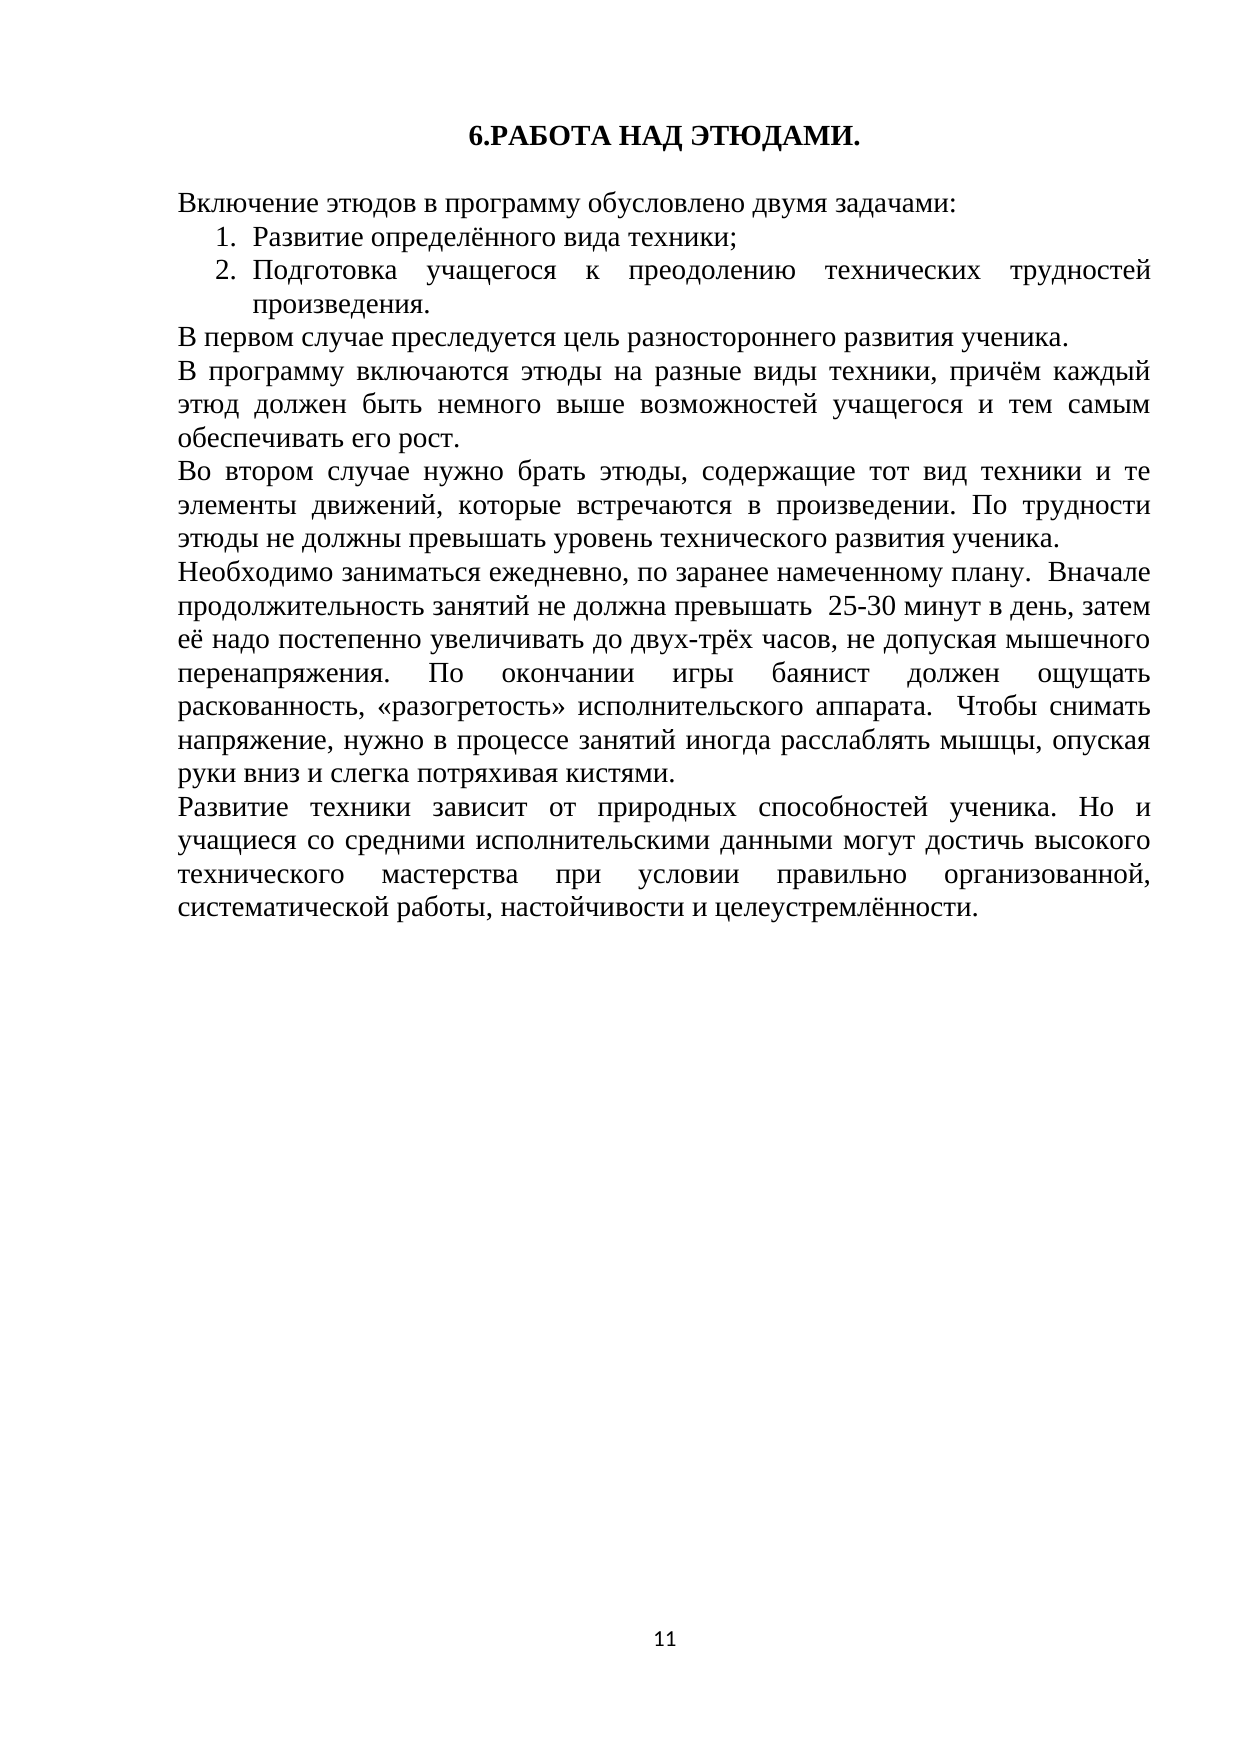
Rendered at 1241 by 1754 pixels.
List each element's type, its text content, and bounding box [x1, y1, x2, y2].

text В программу включаются этюды на разные виды техники, причём каждый этюд должен быть немного выше возможностей учащегося и тем самым обеспечивать его рост. [177, 353, 1152, 453]
text Развитие техники зависит от природных способностей ученика. Но и учащиеся со средними исполнительскими данными могут достичь высокого технического мастерства при условии правильно организованной, систематической работы, настойчивости и целеустремлённости. [177, 789, 1152, 923]
text В первом случае преследуется цель разностороннего развития ученика. [177, 319, 1152, 353]
text Включение этюдов в программу обусловлено двумя задачами: [177, 185, 1152, 219]
text Во втором случае нужно брать этюды, содержащие тот вид техники и те элементы движений, которые встречаются в произведении. По трудности этюды не должны превышать уровень технического развития ученика. [177, 453, 1152, 554]
text Необходимо заниматься ежедневно, по заранее намеченному плану. Вначале продолжительность занятий не должна превышать 25-30 минут в день, затем её надо постепенно увеличивать до двух-трёх часов, не допуская мышечного перенапряжения. По окончании игры баянист должен ощущать раскованность, «разогретость» исполнительского аппарата. Чтобы снимать напряжение, нужно в процессе занятий иногда расслаблять мышцы, опуская руки вниз и слегка потряхивая кистями. [177, 554, 1152, 789]
text 6.РАБОТА НАД ЭТЮДАМИ. [177, 118, 1152, 152]
list Развитие определённого вида техники; [215, 219, 1152, 252]
list Подготовка учащегося к преодолению технических трудностей произведения. [215, 252, 1152, 319]
